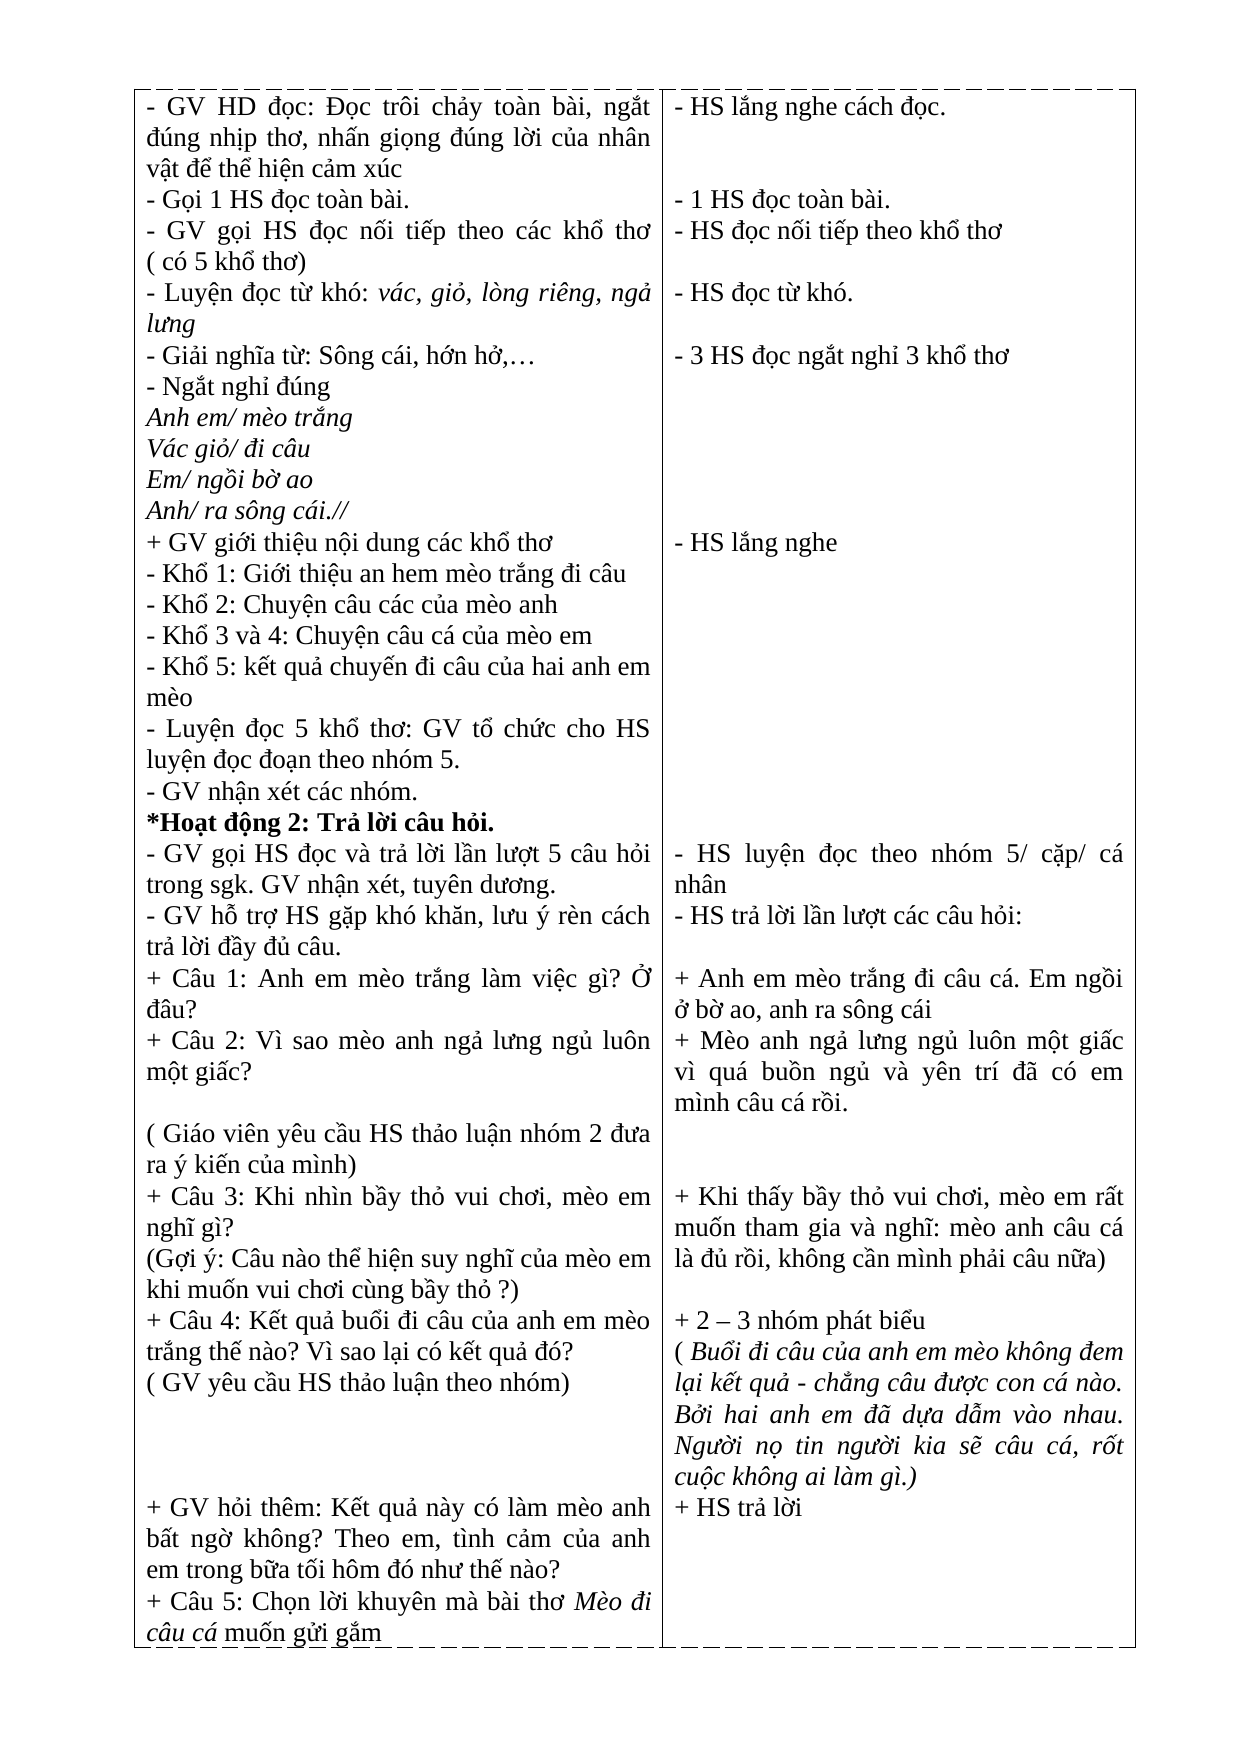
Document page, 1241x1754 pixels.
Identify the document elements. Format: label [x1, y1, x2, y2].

table_cell [135, 89, 662, 1647]
table_cell [663, 89, 1135, 1647]
